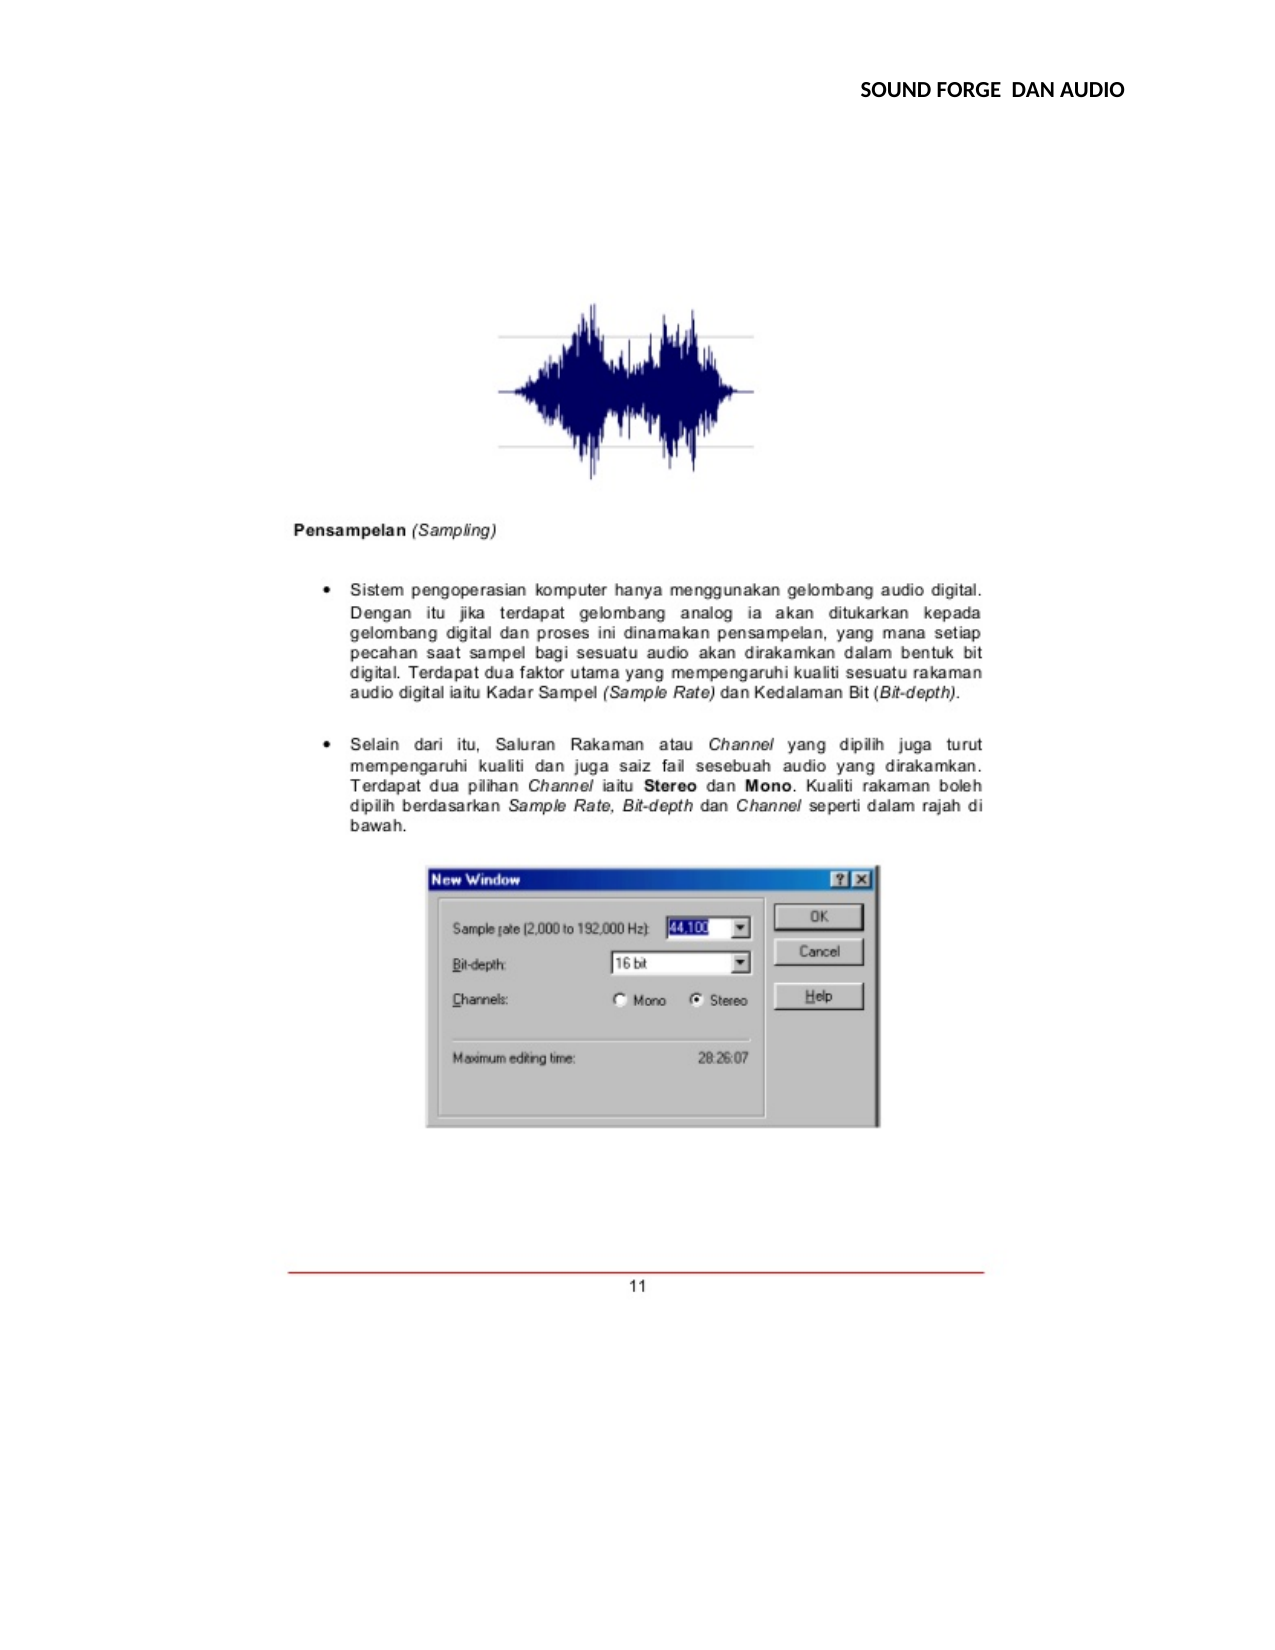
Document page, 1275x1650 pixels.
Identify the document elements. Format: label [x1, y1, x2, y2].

picture [150, 150, 1125, 1413]
